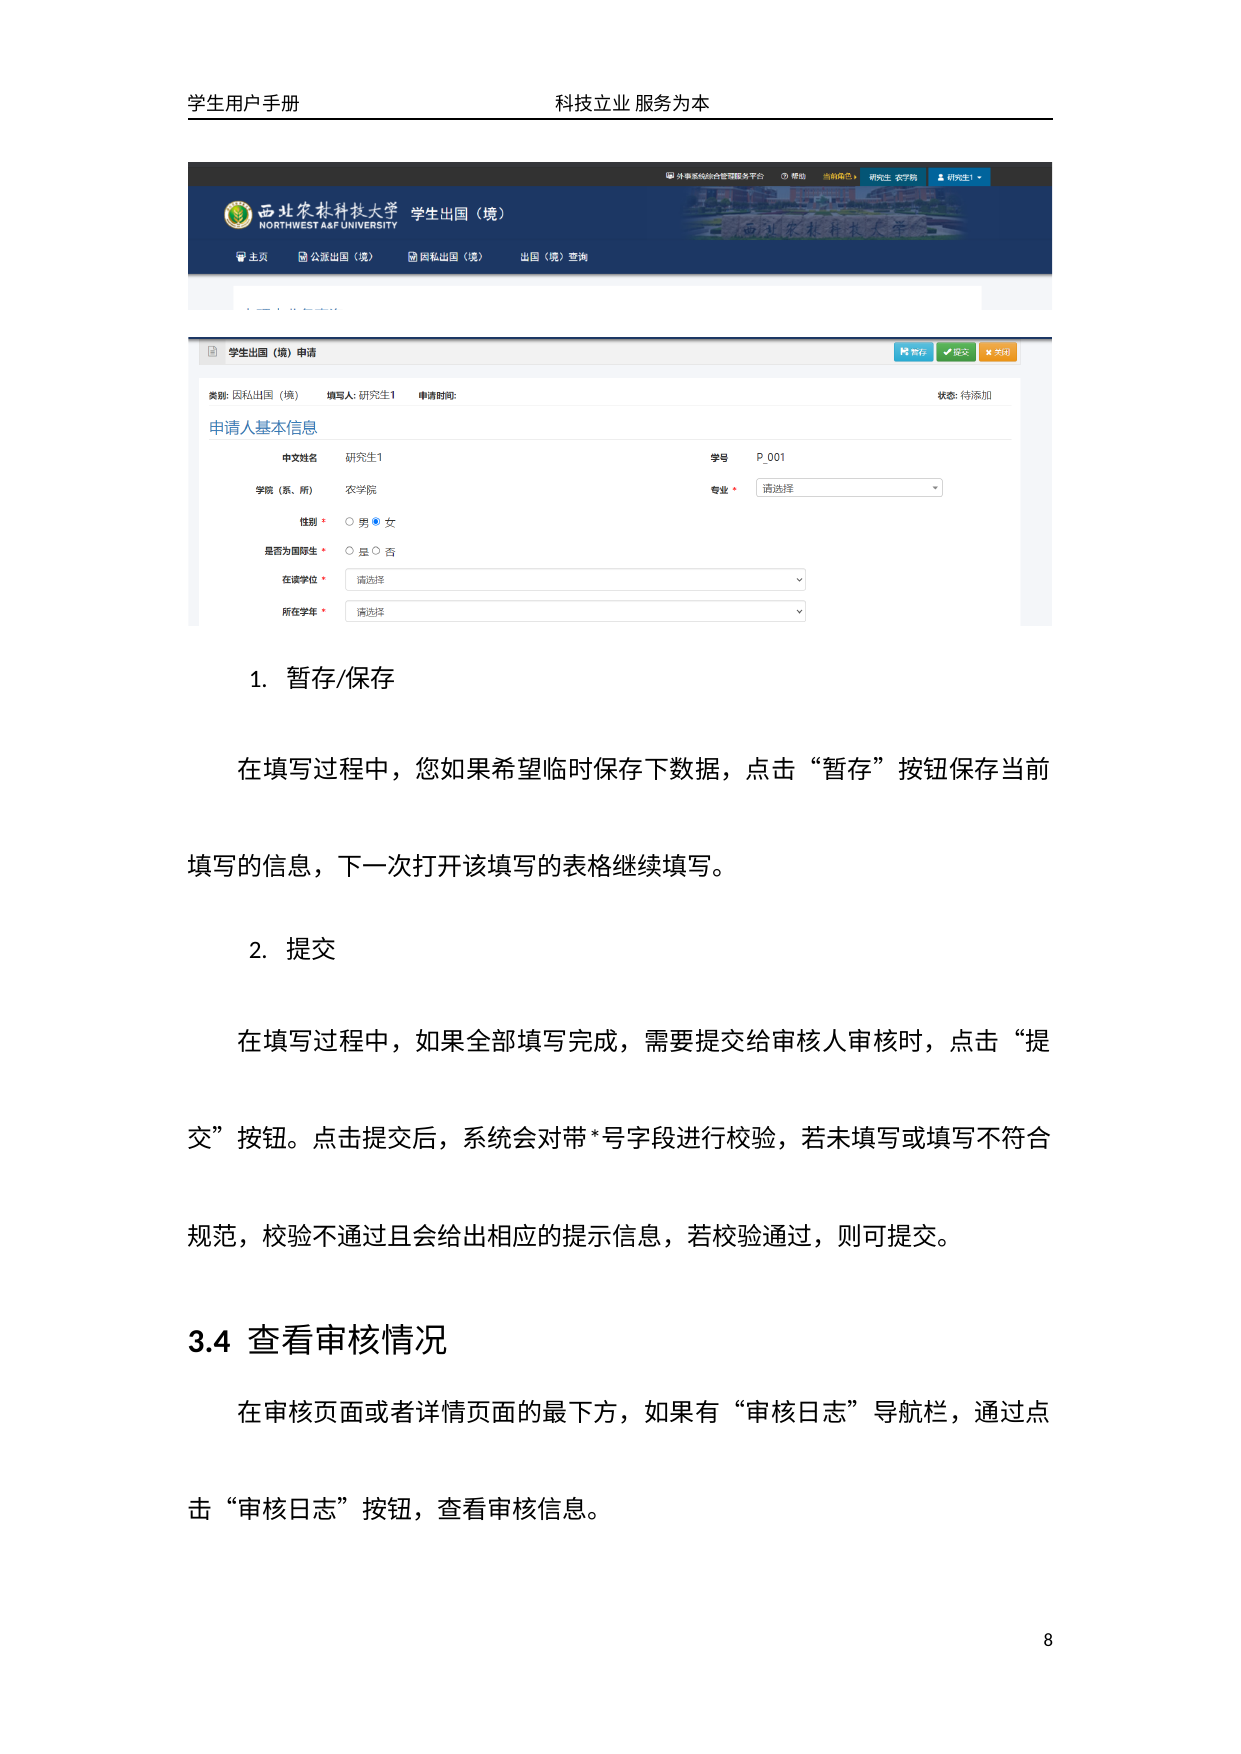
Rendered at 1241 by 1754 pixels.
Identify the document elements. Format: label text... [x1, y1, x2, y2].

subtitle 查看审核情况 [187, 1306, 1053, 1371]
text 在填写过程中，如果全部填写完成，需要提交给审核人审核时，点击“提交”按钮。点击提交后，系统会对带*号字段进行校验，若未填写或填写不符合规范，校验不通过且会给出相应的提示信息，若校验通过，则可提交。 [187, 1007, 1053, 1267]
picture [188, 162, 1053, 310]
text 在填写过程中，您如果希望临时保存下数据，点击“暂存”按钮保存当前填写的信息，下一次打开该填写的表格继续填写。 [187, 735, 1053, 897]
picture [188, 337, 1052, 626]
text 在审核页面或者详情页面的最下方，如果有“审核日志”导航栏，通过点击“审核日志”按钮，查看审核信息。 [187, 1378, 1053, 1540]
list 暂存/保存 [248, 644, 1053, 709]
list 提交 [248, 916, 1053, 981]
